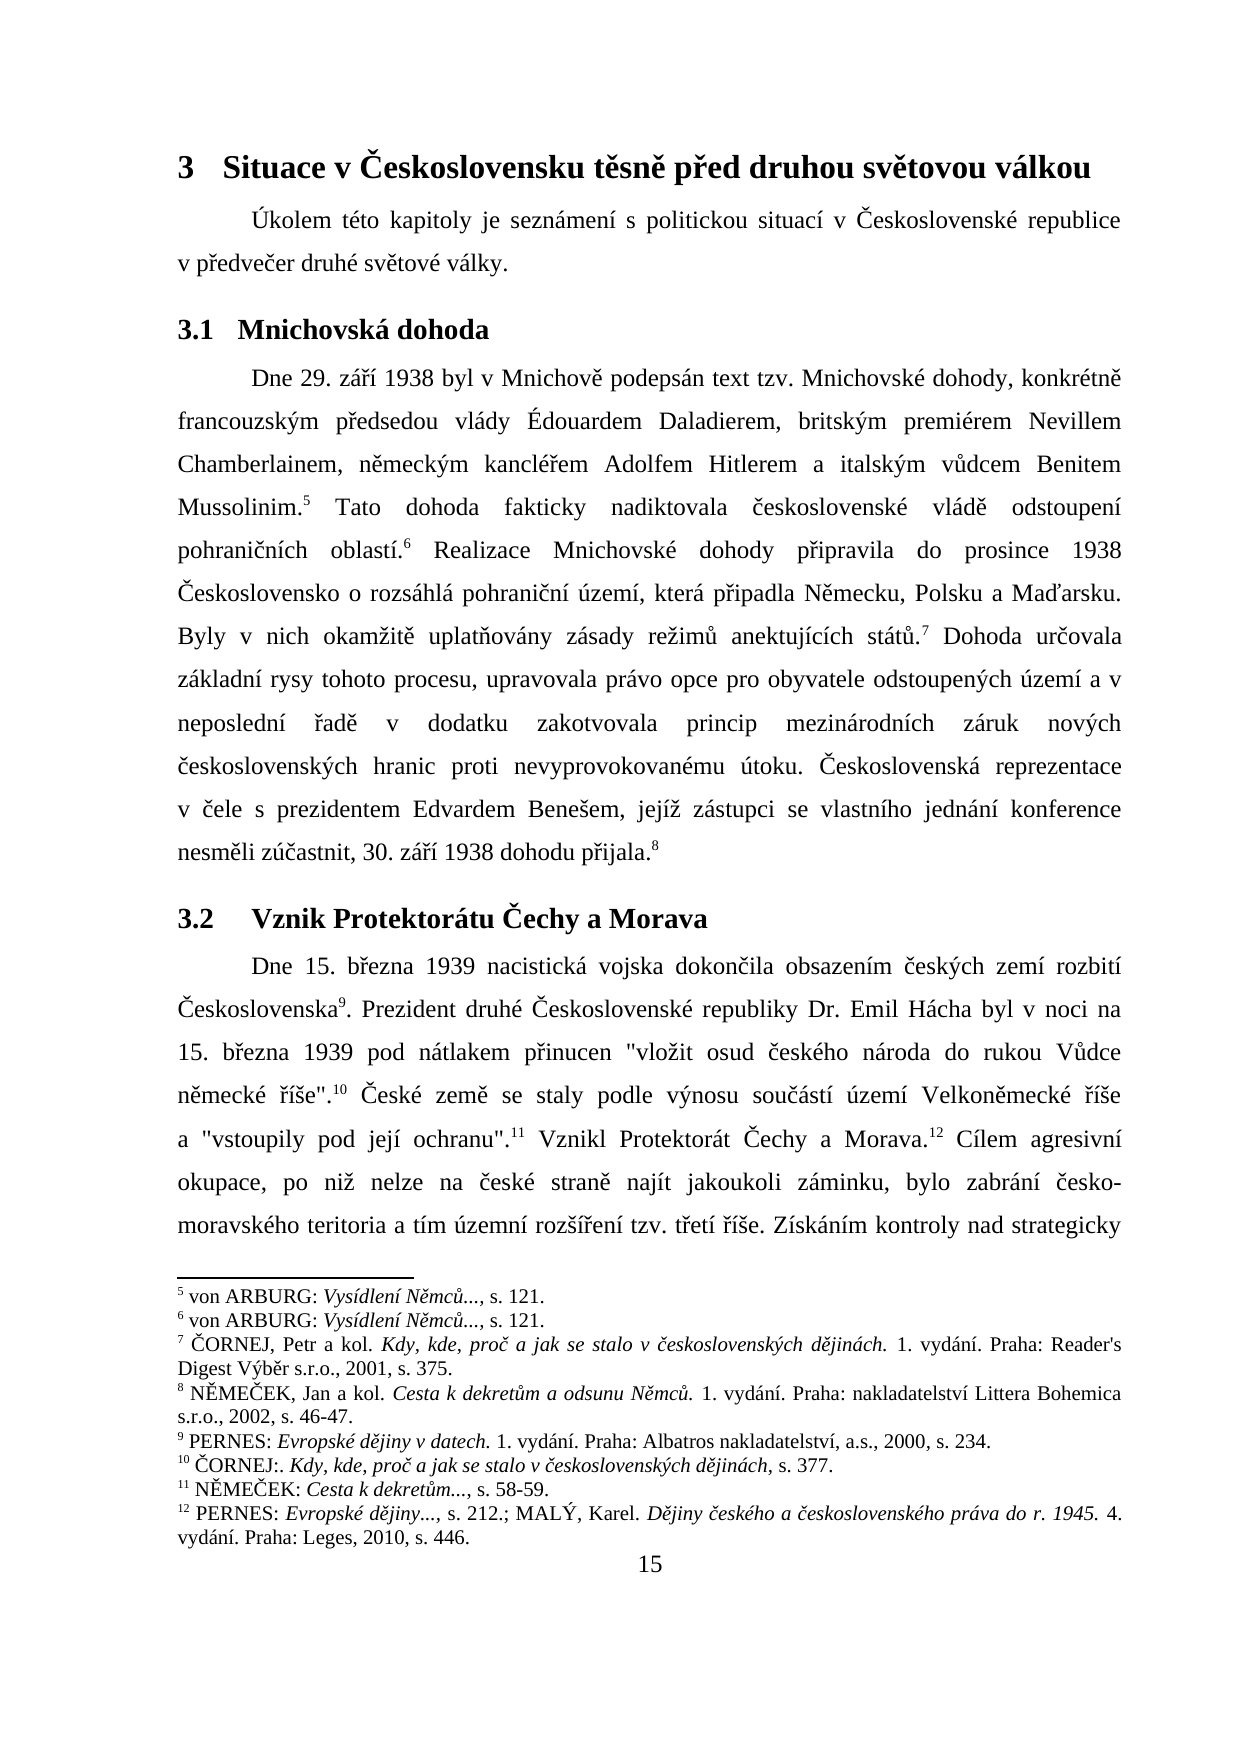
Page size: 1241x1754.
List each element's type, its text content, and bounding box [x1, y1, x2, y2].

text Úkolem této kapitoly je seznámení s politickou situací v Československé republice v předvečer druhé světové války. [177, 205, 1122, 277]
subtitle Vznik Protektorátu Čechy a Morava [177, 901, 1122, 934]
subtitle Situace v Československu těsně před druhou světovou válkou [177, 148, 1122, 186]
subtitle Mnichovská dohoda [177, 312, 1122, 346]
text Dne 29. září 1938 byl v Mnichově podepsán text tzv. Mnichovské dohody, konkrétně francouzským předsedou vlády Édouardem Daladierem, britským premiérem Nevillem Chamberlainem, německým kancléřem Adolfem Hitlerem a italským vůdcem Benitem Mussolinim. Tato dohoda fakticky nadiktovala československé vládě odstoupení pohraničních oblastí. Realizace Mnichovské dohody připravila do prosince 1938 Československo o rozsáhlá pohraniční území, která připadla Německu, Polsku a Maďarsku. Byly v nich okamžitě uplatňovány zásady režimů anektujících států. Dohoda určovala základní rysy tohoto procesu, upravovala právo opce pro obyvatele odstoupených území a v neposlední řadě v dodatku zakotvovala princip mezinárodních záruk nových československých hranic proti nevyprovokovanému útoku. Československá reprezentace v čele s prezidentem Edvardem Benešem, jejíž zástupci se vlastního jednání konference nesměli zúčastnit, 30. září 1938 dohodu přijala. [177, 363, 1122, 866]
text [177, 951, 1122, 1239]
